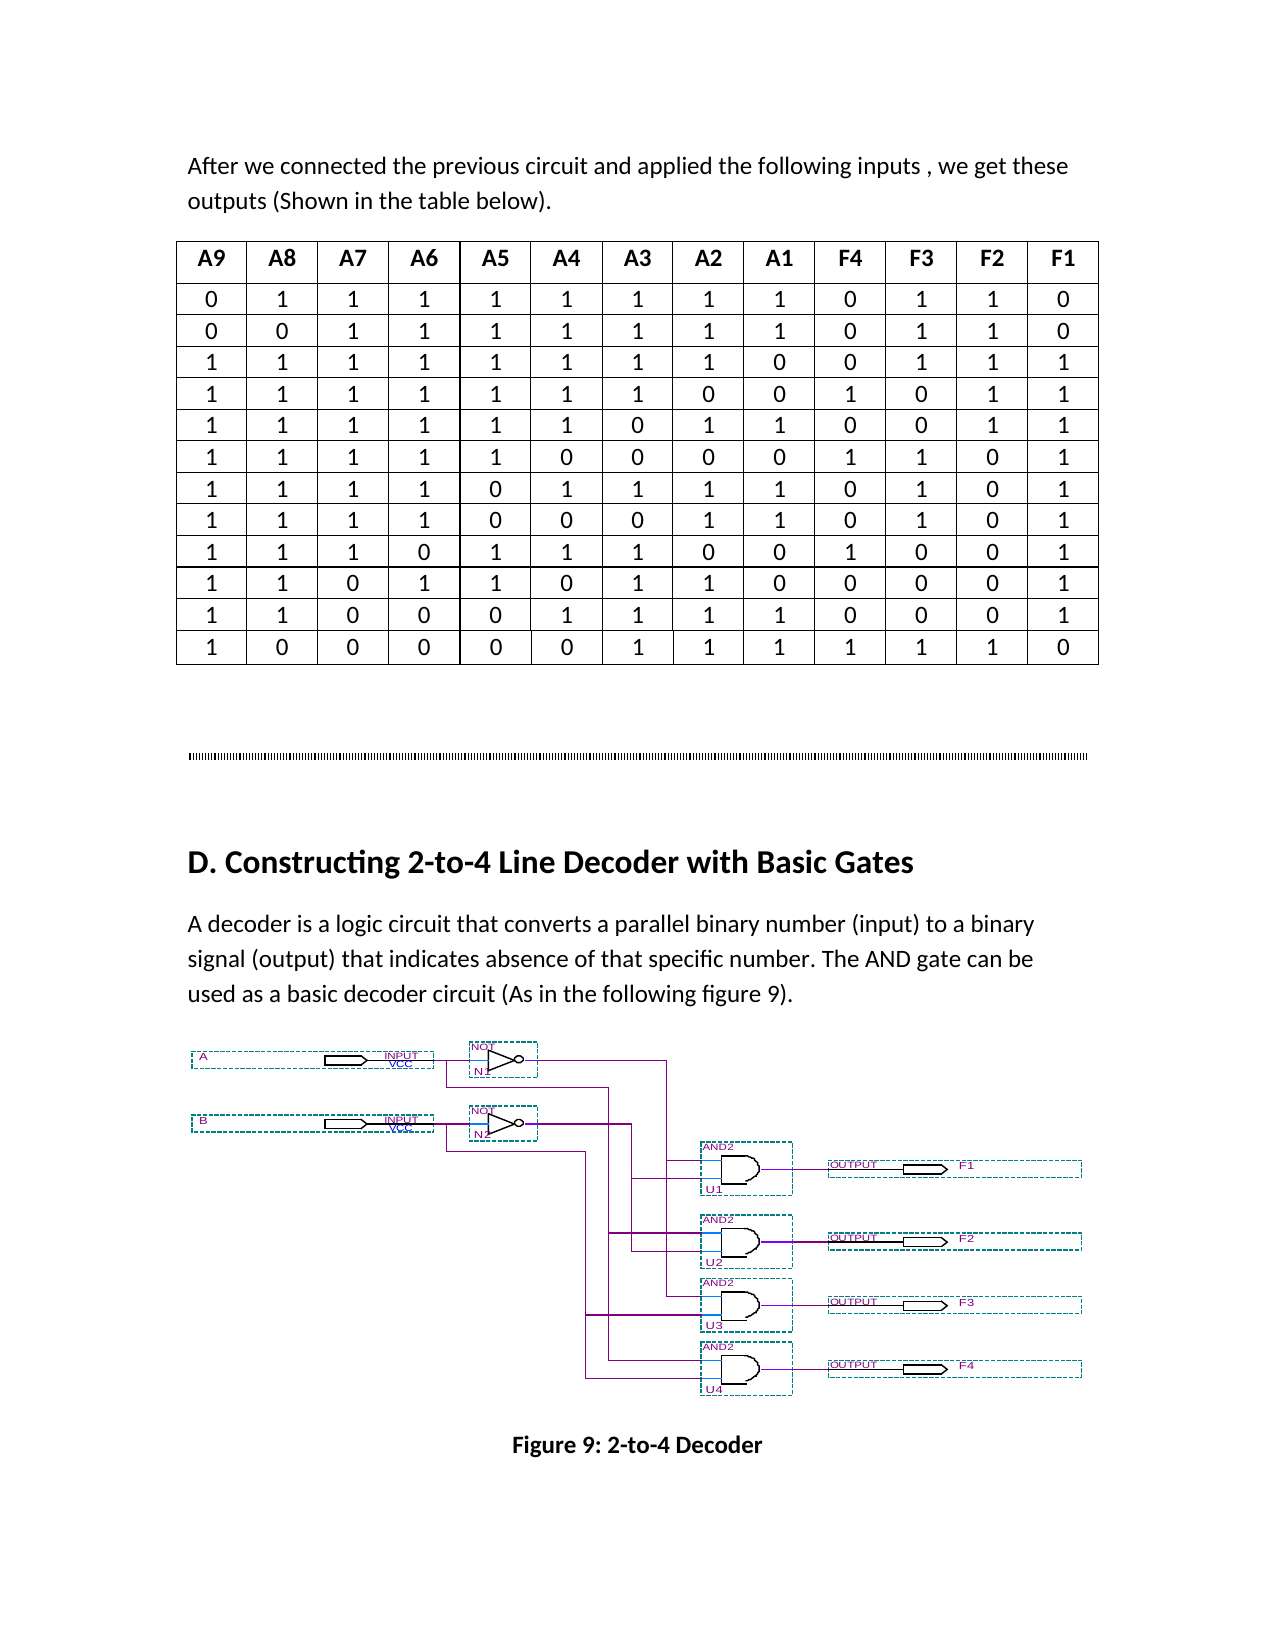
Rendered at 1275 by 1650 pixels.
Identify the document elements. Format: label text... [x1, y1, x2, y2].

table_cell 0 [673, 536, 743, 566]
table_cell 1 [744, 410, 814, 440]
table_cell 1 [886, 631, 956, 664]
table_cell 1 [1028, 378, 1098, 409]
table_cell 1 [603, 536, 672, 566]
table_cell 1 [1028, 536, 1098, 566]
table_cell 0 [957, 568, 1027, 598]
table_cell 1 [886, 473, 956, 503]
table_cell 0 [744, 441, 814, 472]
table_cell 1 [744, 599, 814, 629]
table_cell 1 [531, 378, 602, 409]
table_cell 1 [673, 284, 743, 314]
table_cell 1 [673, 473, 743, 503]
table_cell 1 [177, 378, 246, 409]
table_cell 1 [177, 473, 246, 503]
table_cell 1 [531, 410, 602, 440]
table_cell 0 [744, 378, 814, 409]
table_cell 1 [247, 284, 317, 314]
table_cell 0 [957, 536, 1027, 566]
table_cell 1 [247, 410, 317, 440]
table_cell 1 [461, 315, 530, 346]
table_cell 1 [318, 536, 388, 566]
table_cell 1 [389, 410, 459, 440]
table_cell 0 [531, 568, 602, 598]
table_cell 1 [177, 568, 246, 598]
table_cell 0 [673, 441, 743, 472]
table_cell 1 [531, 599, 602, 629]
table_cell 0 [886, 599, 956, 629]
table_cell 1 [247, 441, 317, 472]
table_cell 0 [886, 568, 956, 598]
table_cell 0 [815, 284, 885, 314]
table_cell 1 [603, 473, 672, 503]
table_cell 1 [531, 315, 602, 346]
table_cell 0 [461, 599, 530, 629]
table_cell 1 [673, 347, 743, 377]
table_cell 0 [886, 410, 956, 440]
table_cell 1 [389, 315, 459, 346]
table_cell 0 [318, 568, 388, 598]
table_cell 1 [461, 536, 530, 566]
table_cell 1 [886, 347, 956, 377]
table_cell 0 [461, 631, 531, 664]
table_cell 1 [247, 473, 317, 503]
table_cell 1 [815, 631, 885, 664]
table_cell 1 [886, 315, 956, 346]
table_header A1 [744, 242, 814, 282]
table_cell 0 [815, 473, 885, 503]
table_cell 1 [389, 473, 459, 503]
text After we connected the previous circuit and applied the following inputs , we get these outputs (Shown in the table below). [187, 150, 1087, 216]
table_cell 1 [744, 315, 814, 346]
table_cell 1 [461, 347, 530, 377]
table_header A6 [389, 242, 459, 282]
text A decoder is a logic circuit that converts a parallel binary number (input) to a binary signal (output) that indicates absence of that specific number. The AND gate can be used as a basic decoder circuit (As in the following figure 9). [187, 908, 1087, 1009]
table_cell 0 [603, 441, 672, 472]
table_cell 1 [531, 347, 602, 377]
table_cell 0 [886, 378, 956, 409]
table_cell 0 [177, 315, 246, 346]
table_header F4 [815, 242, 885, 282]
table_cell 1 [177, 599, 246, 629]
table_cell 0 [1028, 631, 1098, 664]
table_cell 1 [957, 378, 1027, 409]
table_cell 0 [389, 599, 459, 629]
table_cell 1 [815, 378, 885, 409]
table_cell 1 [389, 568, 459, 598]
table_cell 1 [886, 504, 956, 535]
table_cell 0 [461, 473, 530, 503]
table_cell 1 [177, 631, 246, 664]
table_cell 1 [674, 631, 743, 664]
table_cell 1 [673, 410, 743, 440]
table_cell 0 [815, 568, 885, 598]
table_cell 1 [673, 315, 743, 346]
table_cell 1 [318, 410, 388, 440]
table_cell 1 [886, 284, 956, 314]
table_cell 0 [815, 347, 885, 377]
table_cell 0 [673, 378, 743, 409]
text D. Constructing 2-to-4 Line Decoder with Basic Gates [187, 841, 1087, 882]
table_cell 1 [603, 568, 672, 598]
table_cell 1 [389, 378, 459, 409]
table_cell 1 [247, 378, 317, 409]
table_cell 1 [957, 347, 1027, 377]
table_cell 1 [247, 504, 317, 535]
table_cell 1 [318, 347, 388, 377]
table_cell 0 [532, 631, 602, 664]
table_header A8 [247, 242, 317, 282]
table_cell 0 [815, 315, 885, 346]
table_cell 1 [389, 284, 459, 314]
table_cell 0 [1028, 284, 1098, 314]
table_cell 1 [177, 347, 246, 377]
table_header F2 [957, 242, 1027, 282]
table_header A7 [318, 242, 388, 282]
table_cell 1 [177, 536, 246, 566]
table_cell 1 [531, 473, 602, 503]
table_cell 1 [247, 568, 317, 598]
table_cell 0 [389, 536, 459, 566]
table_cell 0 [744, 568, 814, 598]
text Figure 9: 2-to-4 Decoder [187, 1429, 1087, 1460]
table_cell 0 [531, 441, 602, 472]
table_cell 1 [177, 504, 246, 535]
table_cell 1 [603, 284, 672, 314]
table_cell 1 [815, 536, 885, 566]
table_cell 1 [461, 410, 530, 440]
table_cell 1 [461, 378, 530, 409]
table_cell 0 [603, 410, 672, 440]
table_cell 1 [247, 599, 317, 629]
table_cell 1 [389, 347, 459, 377]
table_cell 0 [957, 599, 1027, 629]
table_cell 1 [744, 473, 814, 503]
table_cell 0 [957, 441, 1027, 472]
table_cell 1 [1028, 410, 1098, 440]
table_cell 1 [603, 347, 672, 377]
table_cell 1 [1028, 504, 1098, 535]
table_cell 0 [815, 599, 885, 629]
table_header F3 [886, 242, 956, 282]
table_cell 1 [461, 441, 530, 472]
table_cell 1 [461, 284, 530, 314]
table_cell 1 [318, 315, 388, 346]
table_cell 1 [603, 315, 672, 346]
table_cell 0 [815, 410, 885, 440]
table_header A5 [461, 242, 530, 282]
table_cell 1 [247, 536, 317, 566]
table_cell 0 [318, 599, 388, 629]
table_cell 1 [389, 441, 459, 472]
table_cell 1 [603, 631, 673, 664]
table_cell 1 [673, 599, 743, 629]
table_cell 1 [1028, 441, 1098, 472]
table_cell 0 [1028, 315, 1098, 346]
table_cell 1 [1028, 347, 1098, 377]
table_cell 1 [531, 536, 602, 566]
table_cell 1 [744, 504, 814, 535]
table_cell 1 [318, 504, 388, 535]
table_cell 1 [318, 441, 388, 472]
table_cell 0 [247, 631, 317, 664]
table_cell 1 [1028, 599, 1098, 629]
table_cell 1 [531, 284, 602, 314]
table_cell 1 [744, 631, 814, 664]
table_cell 1 [957, 315, 1027, 346]
table_cell 0 [603, 504, 672, 535]
table_cell 0 [815, 504, 885, 535]
table_cell 1 [957, 284, 1027, 314]
table_cell 0 [744, 347, 814, 377]
table_cell 0 [744, 536, 814, 566]
table_cell 1 [318, 473, 388, 503]
table_cell 1 [957, 631, 1027, 664]
table_cell 1 [886, 441, 956, 472]
table_cell 1 [1028, 473, 1098, 503]
table_cell 1 [815, 441, 885, 472]
table_cell 0 [461, 504, 530, 535]
table_cell 0 [177, 284, 246, 314]
table_header A4 [531, 242, 602, 282]
table_cell 1 [177, 410, 246, 440]
table_cell 1 [957, 410, 1027, 440]
table_cell 1 [603, 378, 672, 409]
table_cell 0 [247, 315, 317, 346]
table_header F1 [1028, 242, 1098, 282]
table_cell 0 [389, 631, 459, 664]
table_cell 0 [957, 473, 1027, 503]
table_cell 1 [318, 378, 388, 409]
table_cell 1 [318, 284, 388, 314]
table_cell 0 [531, 504, 602, 535]
table_cell 1 [177, 441, 246, 472]
table_cell 0 [957, 504, 1027, 535]
table_cell 1 [389, 504, 459, 535]
table_cell 1 [744, 284, 814, 314]
table_cell 0 [318, 631, 388, 664]
table_cell 1 [1028, 568, 1098, 598]
table_cell 1 [673, 504, 743, 535]
table_cell 1 [461, 568, 530, 598]
table_cell 0 [886, 536, 956, 566]
table_header A3 [603, 242, 672, 282]
table_header A2 [673, 242, 743, 282]
table_cell 1 [603, 599, 672, 629]
table_header A9 [177, 242, 246, 282]
table_cell 1 [247, 347, 317, 377]
table_cell 1 [673, 568, 743, 598]
